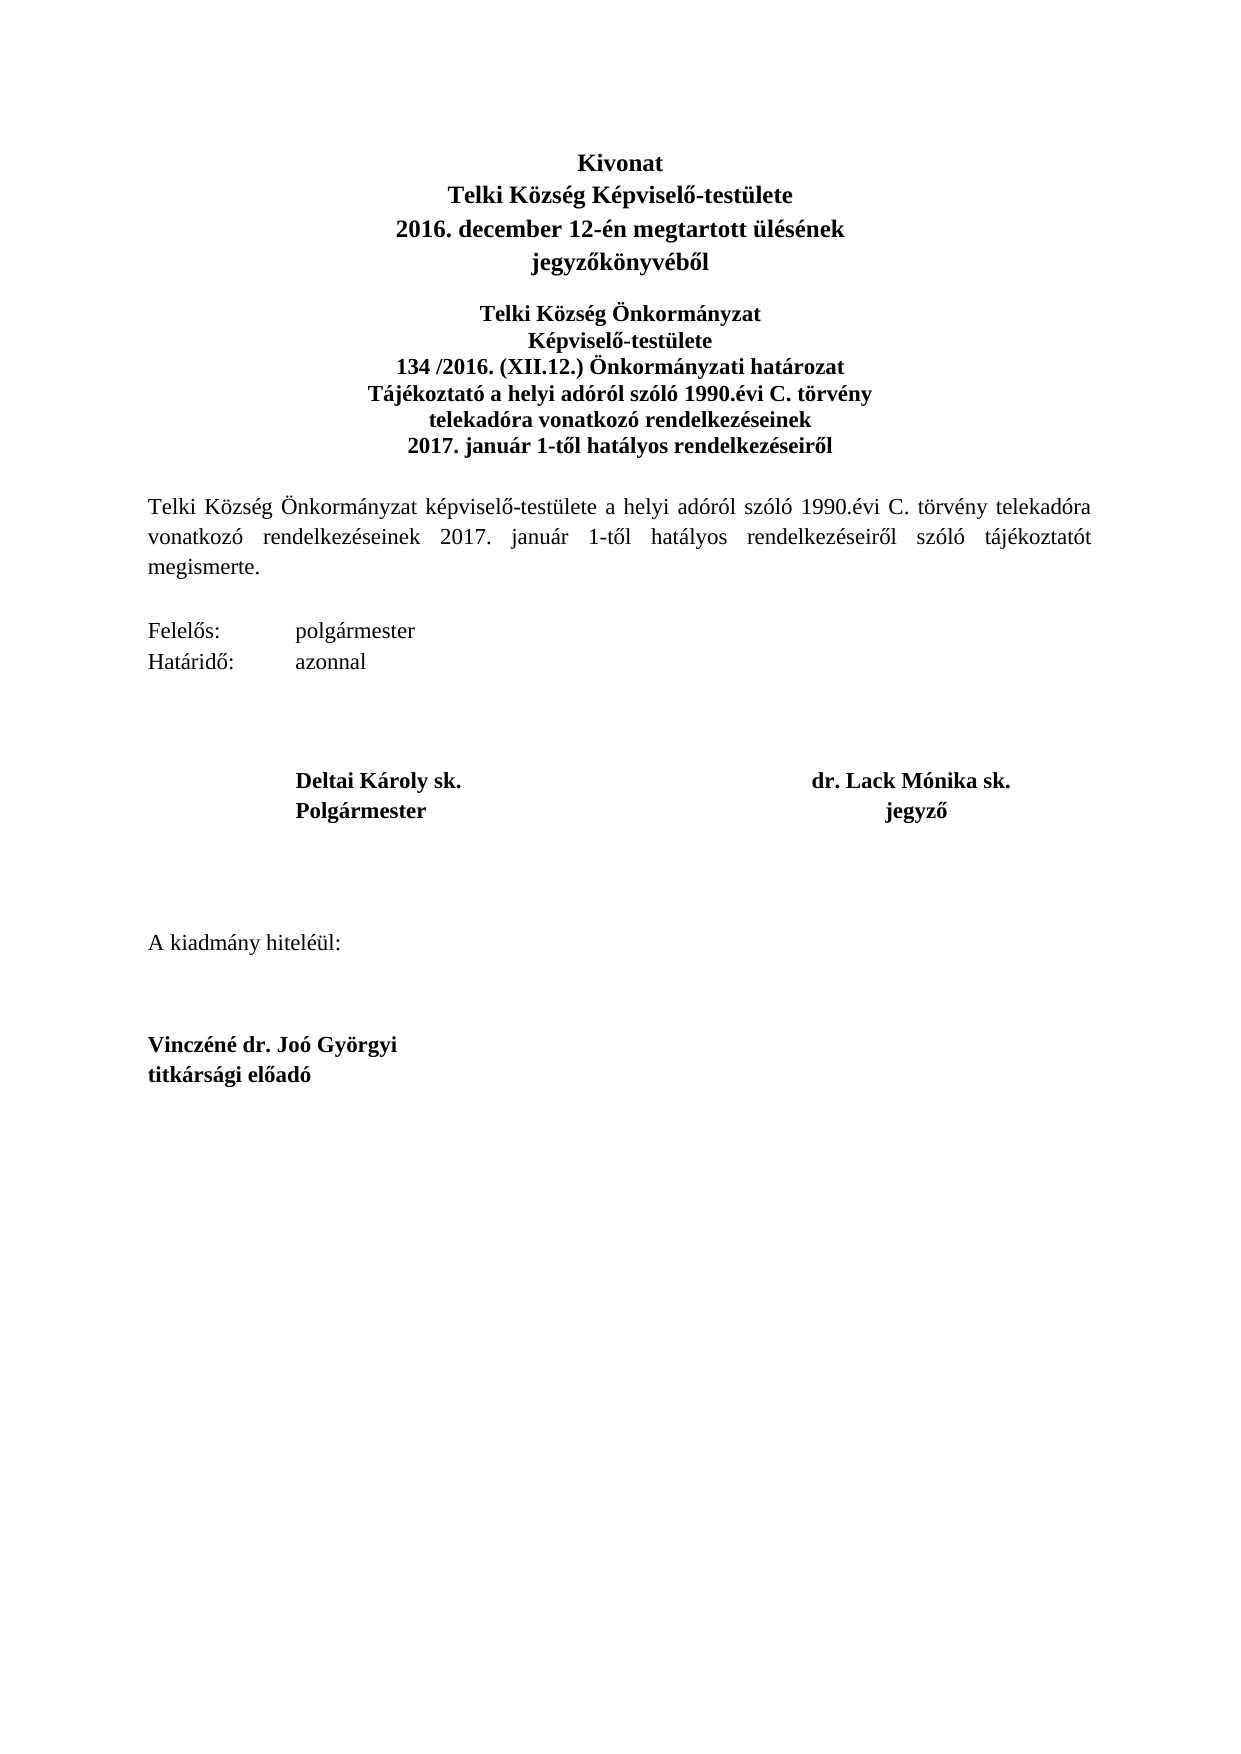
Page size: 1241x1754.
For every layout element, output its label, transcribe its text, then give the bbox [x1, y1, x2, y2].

text 2017. január 1-től hatályos rendelkezéseiről [148, 432, 1093, 459]
text Határidő: azonnal [148, 645, 1093, 676]
text jegyzőkönyvéből [148, 247, 1093, 275]
text Telki Község Képviselő-testülete [148, 181, 1093, 209]
text 2016. december 12-én megtartott ülésének [148, 214, 1093, 242]
text Vinczéné dr. Joó Györgyi [148, 1031, 1093, 1058]
text titkársági előadó [148, 1061, 1093, 1088]
text telekadóra vonatkozó rendelkezéseinek [148, 406, 1093, 432]
text A kiadmány hiteléül: [148, 929, 1093, 956]
text Telki Község Önkormányzat [148, 301, 1093, 327]
text Felelős: polgármester [148, 613, 1093, 645]
text Polgármester jegyző [221, 797, 1077, 823]
text 134 /2016. (XII.12.) Önkormányzati határozat [148, 353, 1093, 379]
text Deltai Károly sk. dr. Lack Mónika sk. [221, 767, 1077, 793]
text Tájékoztató a helyi adóról szóló 1990.évi C. törvény [148, 379, 1093, 406]
text Telki Község Önkormányzat képviselő-testülete a helyi adóról szóló 1990.évi C. törvény telekadóra vonatkozó rendelkezéseinek 2017. január 1-től hatályos rendelkezéseiről szóló tájékoztatót megismerte. [148, 493, 1093, 579]
text Kivonat [148, 148, 1093, 176]
text Képviselő-testülete [148, 327, 1093, 353]
